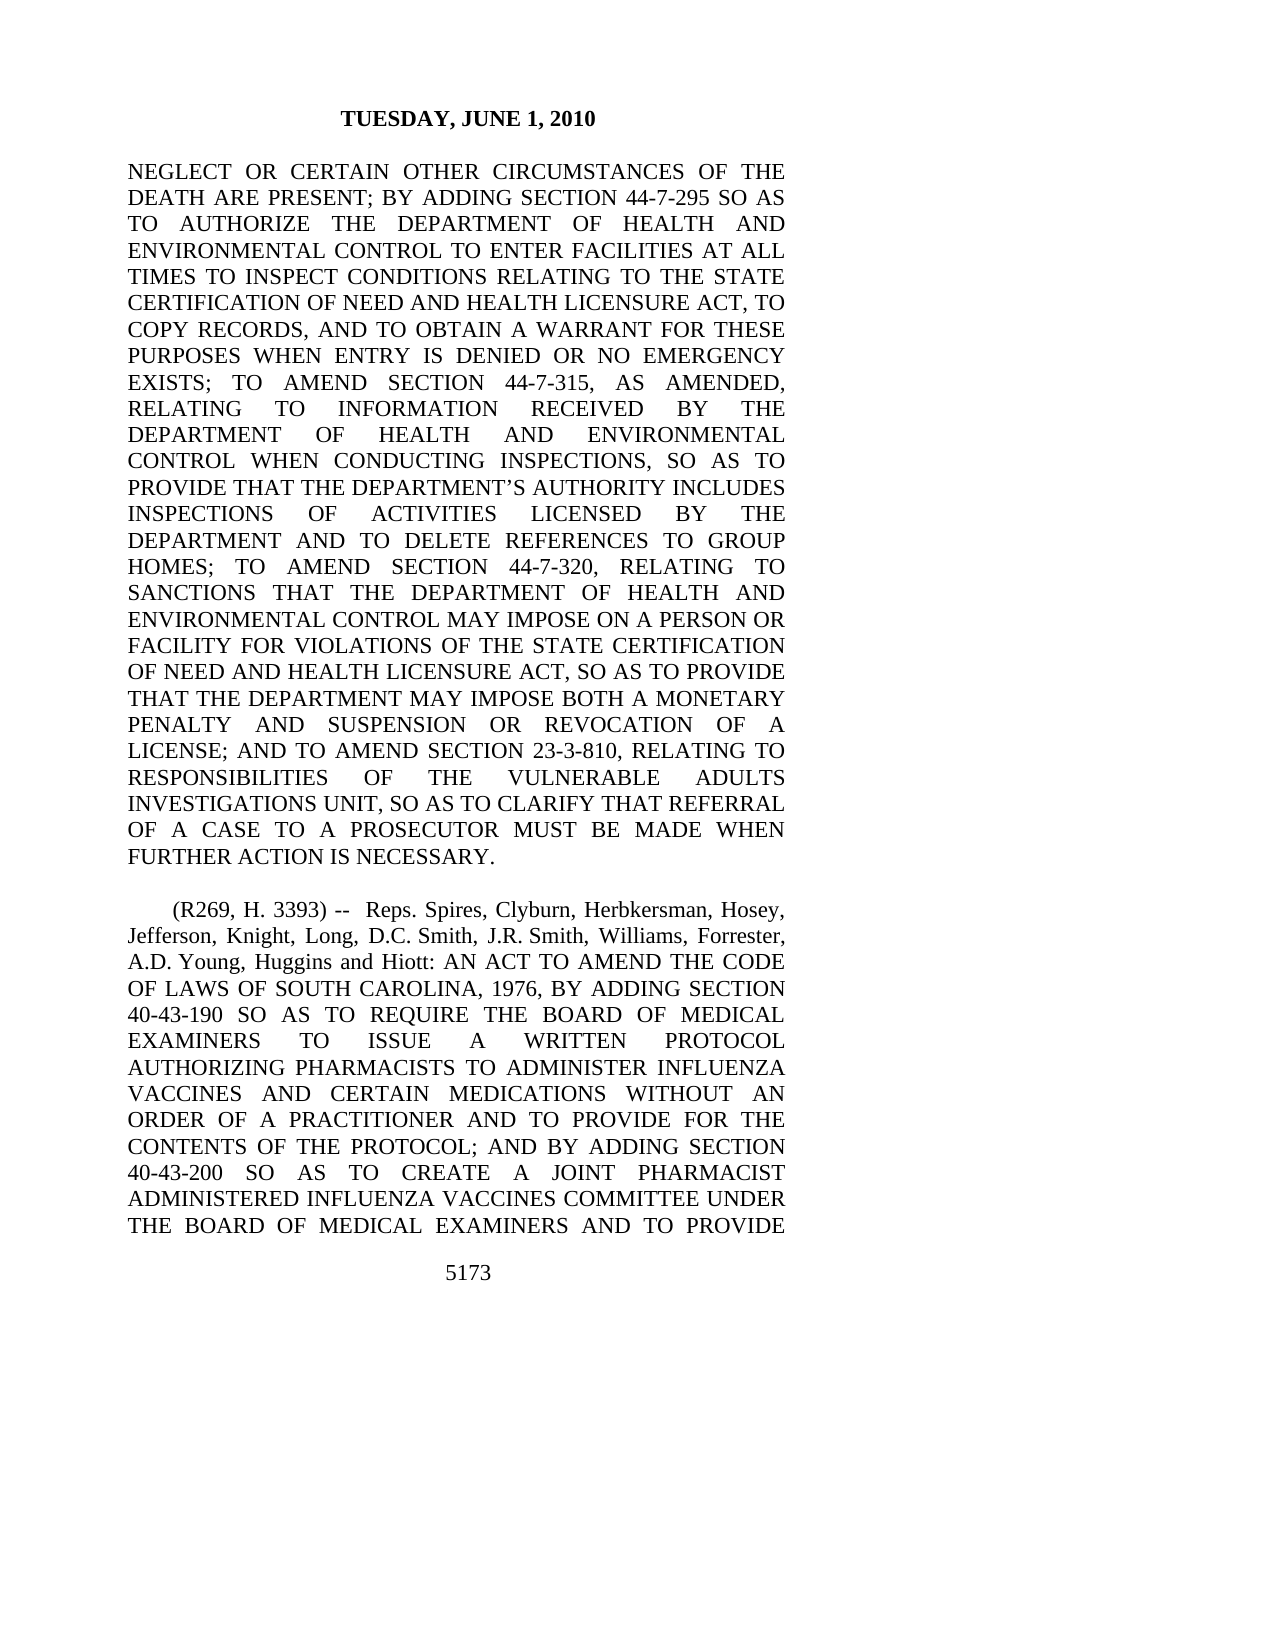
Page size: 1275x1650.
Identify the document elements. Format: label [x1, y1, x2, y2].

text [127, 158, 786, 869]
text [127, 896, 786, 1238]
